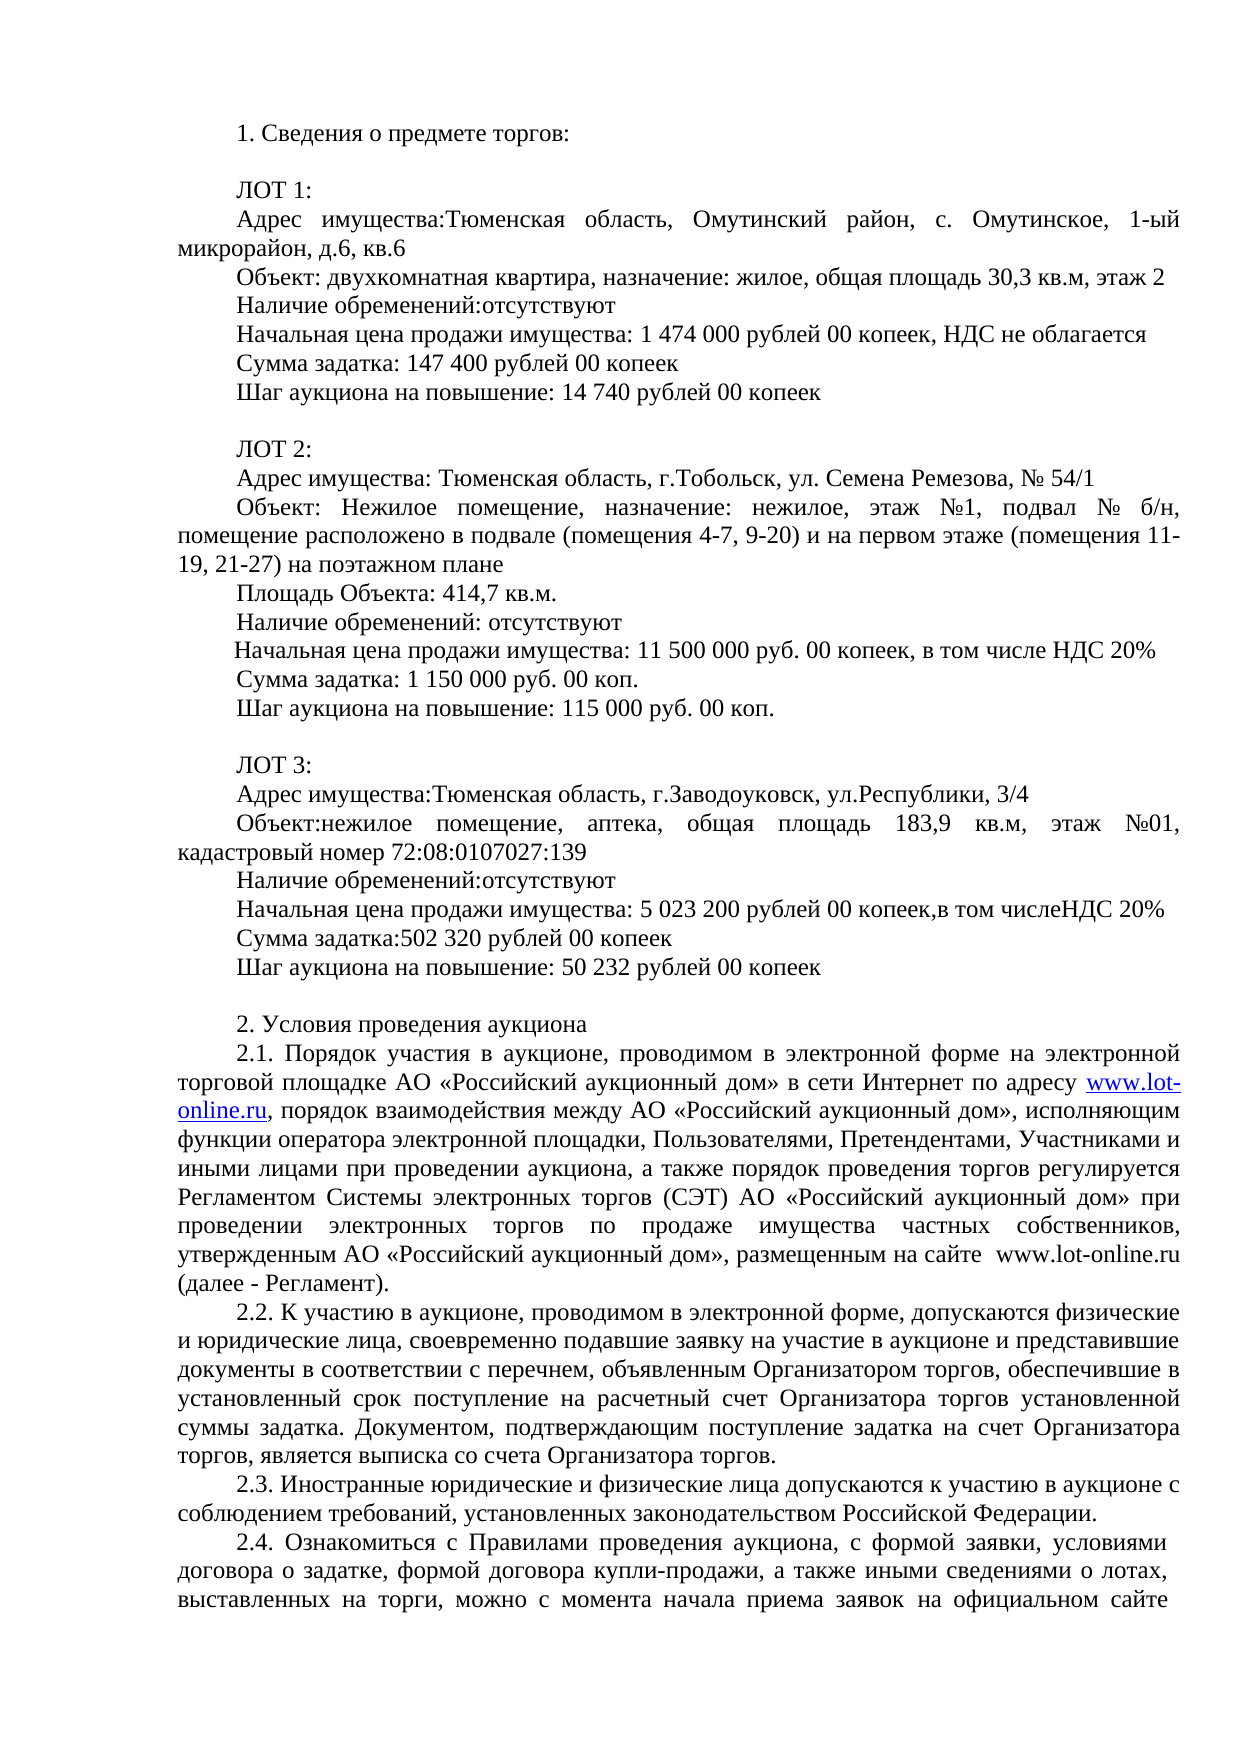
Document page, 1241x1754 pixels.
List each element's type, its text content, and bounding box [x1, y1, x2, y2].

text Шаг аукциона на повышение: 50 232 рублей 00 копеек [177, 952, 1181, 981]
text Шаг аукциона на повышение: 14 740 рублей 00 копеек [177, 377, 1181, 406]
text ЛОТ 3: [177, 751, 1181, 779]
text 1. Сведения о предмете торгов: [177, 118, 1181, 147]
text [177, 1527, 1168, 1613]
text ЛОТ 1: [177, 176, 1181, 204]
text Шаг аукциона на повышение: 115 000 руб. 00 коп. [177, 693, 1181, 722]
text Начальная цена продажи имущества: 5 023 200 рублей 00 копеек,в том числеНДС 20% [177, 894, 1181, 923]
text 2.1. Порядок участия в аукционе, проводимом в электронной форме на электронной торговой площадке АО «Российский аукционный дом» в сети Интернет по адресу www.lot-online.ru, порядок взаимодействия между АО «Российский аукционный дом», исполняющим функции оператора электронной площадки, Пользователями, Претендентами, Участниками и иными лицами при проведении аукциона, а также порядок проведения торгов регулируется Регламентом Системы электронных торгов (СЭТ) АО «Российский аукционный дом» при проведении электронных торгов по продаже имущества частных собственников, утвержденным АО «Российский аукционный дом», размещенным на сайте www.lot-online.ru (далее - Регламент). [177, 1038, 1181, 1297]
text Наличие обременений: отсутствуют [177, 607, 1181, 636]
text Сумма задатка: 1 150 000 руб. 00 коп. [177, 664, 1181, 693]
text 2.2. К участию в аукционе, проводимом в электронной форме, допускаются физические и юридические лица, своевременно подавшие заявку на участие в аукционе и представившие документы в соответствии с перечнем, объявленным Организатором торгов, обеспечившие в установленный срок поступление на расчетный счет Организатора торгов установленной суммы задатка. Документом, подтверждающим поступление задатка на счет Организатора торгов, является выписка со счета Организатора торгов. [177, 1297, 1181, 1469]
text Адрес имущества:Тюменская область, Омутинский район, с. Омутинское, 1-ый микрорайон, д.6, кв.6 [177, 204, 1181, 262]
text 2.3. Иностранные юридические и физические лица допускаются к участию в аукционе с соблюдением требований, установленных законодательством Российской Федерации. [177, 1469, 1181, 1527]
text Начальная цена продажи имущества: 11 500 000 руб. 00 копеек, в том числе НДС 20% [177, 636, 1181, 664]
text Наличие обременений:отсутствуют [177, 291, 1181, 319]
text 2. Условия проведения аукциона [177, 1009, 1181, 1038]
text ЛОТ 2: [177, 434, 1181, 463]
text Площадь Объекта: 414,7 кв.м. [177, 578, 1181, 607]
text Сумма задатка: 147 400 рублей 00 копеек [177, 348, 1181, 377]
text Объект:нежилое помещение, аптека, общая площадь 183,9 кв.м, этаж №01, кадастровый номер 72:08:0107027:139 [177, 808, 1181, 866]
text Объект: двухкомнатная квартира, назначение: жилое, общая площадь 30,3 кв.м, этаж 2 [177, 262, 1181, 291]
text Сумма задатка:502 320 рублей 00 копеек [177, 923, 1181, 952]
text Объект: Нежилое помещение, назначение: нежилое, этаж №1, подвал № б/н, помещение расположено в подвале (помещения 4-7, 9-20) и на первом этаже (помещения 11-19, 21-27) на поэтажном плане [177, 492, 1181, 578]
text Наличие обременений:отсутствуют [177, 866, 1181, 894]
text Начальная цена продажи имущества: 1 474 000 рублей 00 копеек, НДС не облагается [177, 319, 1181, 348]
text Адрес имущества: Тюменская область, г.Тобольск, ул. Семена Ремезова, № 54/1 [177, 463, 1181, 492]
text Адрес имущества:Тюменская область, г.Заводоуковск, ул.Республики, 3/4 [177, 779, 1181, 808]
